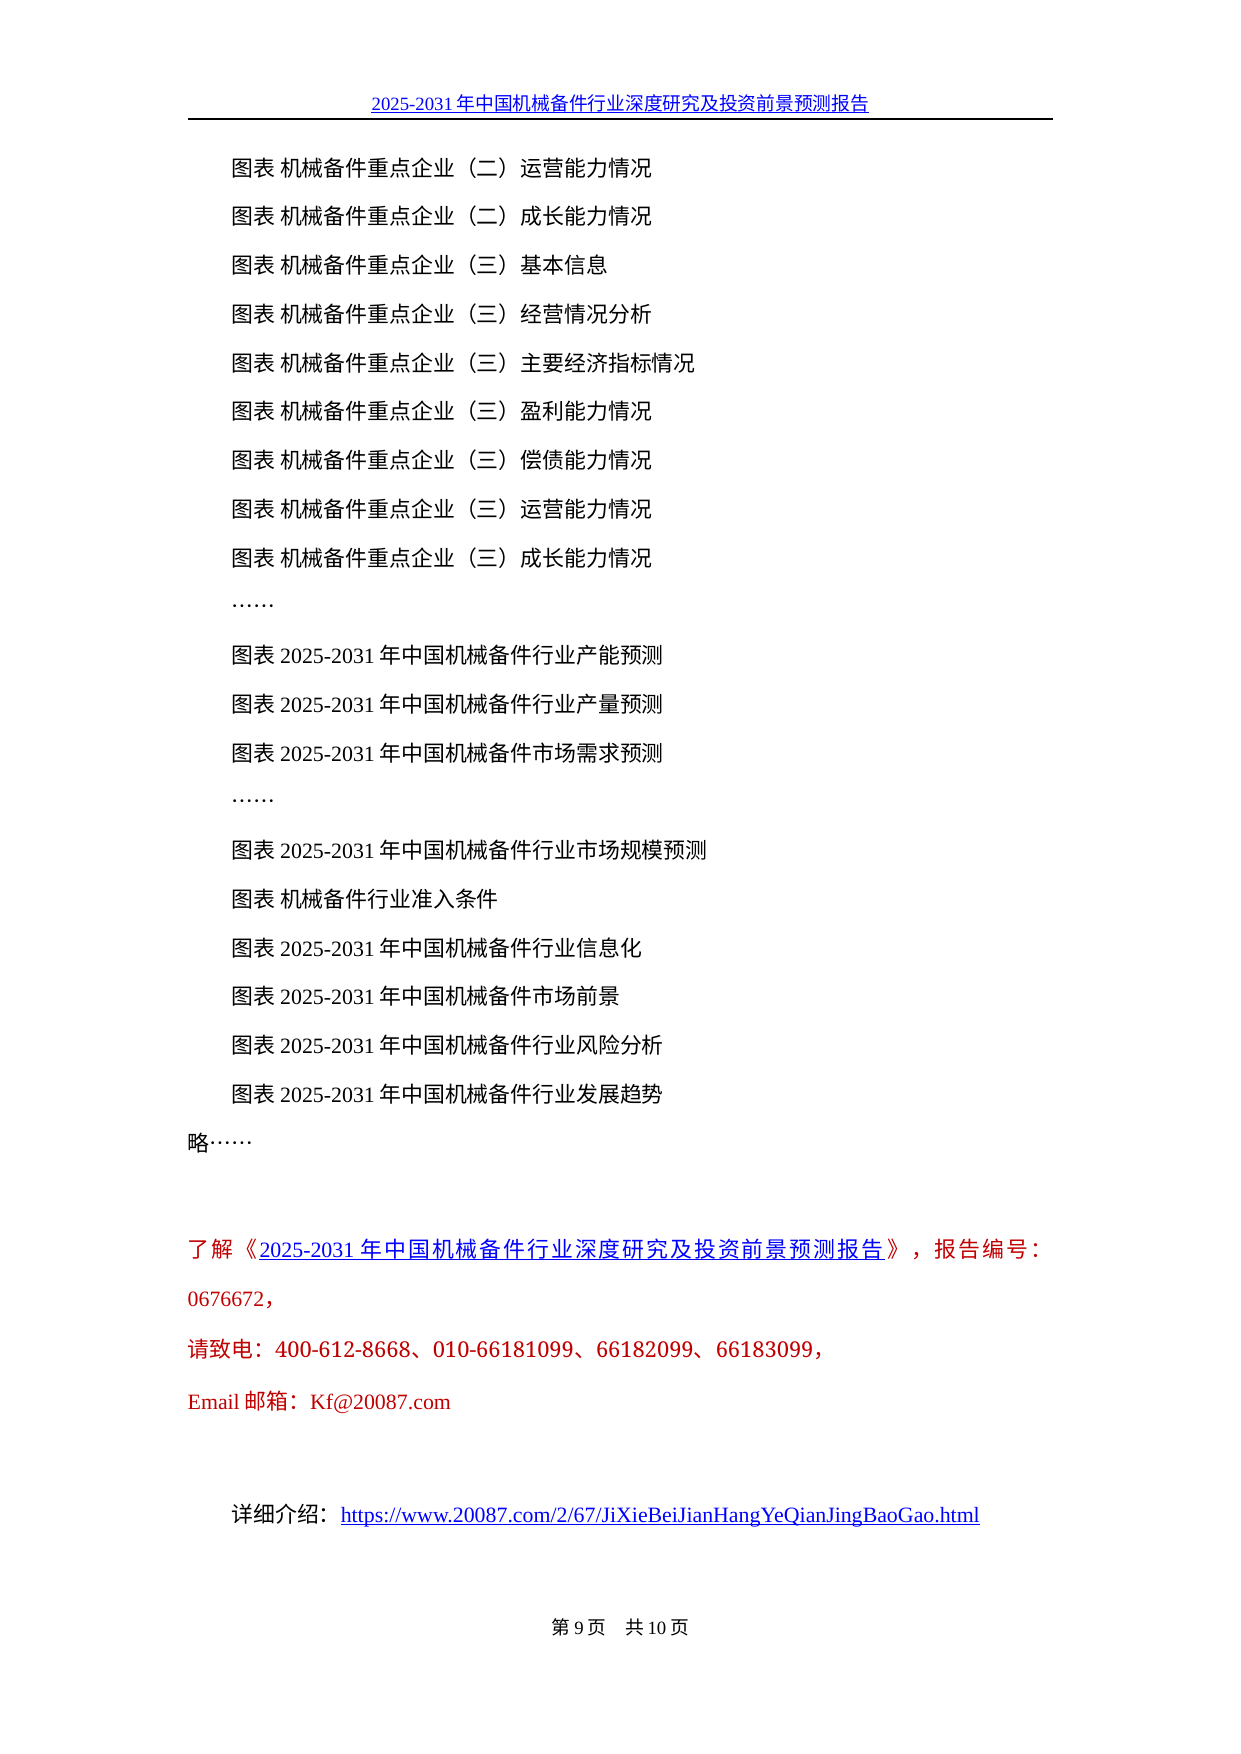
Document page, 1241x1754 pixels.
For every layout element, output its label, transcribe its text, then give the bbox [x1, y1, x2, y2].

text 了解《2025-2031年中国机械备件行业深度研究及投资前景预测报告》，报告编号：0676672， [187, 1232, 1053, 1313]
text 详细介绍：https://www.20087.com/2/67/JiXieBeiJianHangYeQianJingBaoGao.html [187, 1496, 1053, 1529]
text Email邮箱：Kf@20087.com [187, 1383, 1053, 1416]
text 请致电：400-612-8668、010-66181099、66182099、66183099， [187, 1332, 1053, 1364]
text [187, 150, 1053, 1158]
